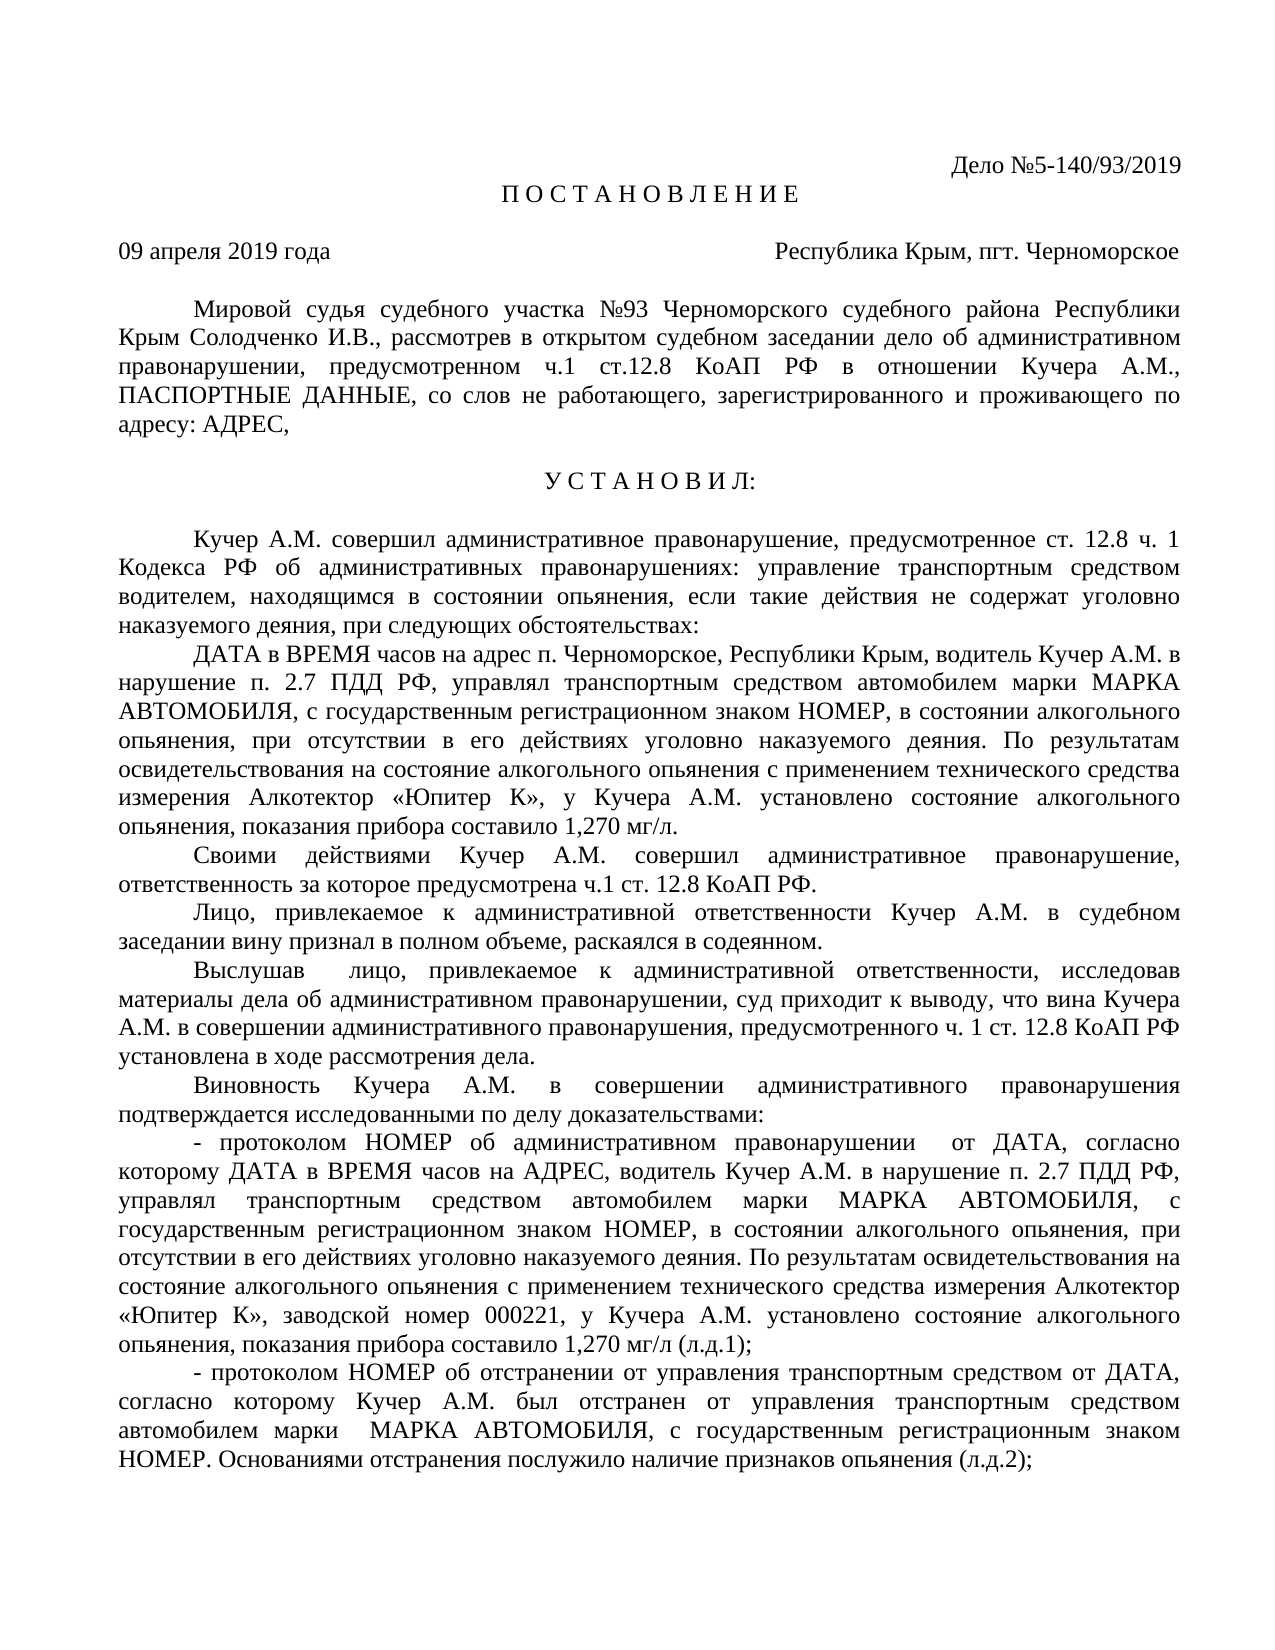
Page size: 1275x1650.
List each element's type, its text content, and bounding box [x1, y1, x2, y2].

text Лицо, привлекаемое к административной ответственности Кучер А.М. в судебном заседании вину признал в полном объеме, раскаялся в содеянном. [118, 897, 1181, 955]
text ДАТА в ВРЕМЯ часов на адрес п. Черноморское, Республики Крым, водитель Кучер А.М. в нарушение п. 2.7 ПДД РФ, управлял транспортным средством автомобилем марки МАРКА АВТОМОБИЛЯ, с государственным регистрационном знаком НОМЕР, в состоянии алкогольного опьянения, при отсутствии в его действиях уголовно наказуемого деяния. По результатам освидетельствования на состояние алкогольного опьянения с применением технического средства измерения Алкотектор «Юпитер К», у Кучера А.М. установлено состояние алкогольного опьянения, показания прибора составило 1,270 мг/л. [118, 639, 1181, 840]
text У С Т А Н О В И Л: [118, 466, 1181, 495]
text Кучер А.М. совершил административное правонарушение, предусмотренное ст. 12.8 ч. 1 Кодекса РФ об административных правонарушениях: управление транспортным средством водителем, находящимся в состоянии опьянения, если такие действия не содержат уголовно наказуемого деяния, при следующих обстоятельствах: [118, 524, 1181, 639]
text - протоколом НОМЕР об административном правонарушении от ДАТА, согласно которому ДАТА в ВРЕМЯ часов на АДРЕС, водитель Кучер А.М. в нарушение п. 2.7 ПДД РФ, управлял транспортным средством автомобилем марки МАРКА АВТОМОБИЛЯ, с государственным регистрационном знаком НОМЕР, в состоянии алкогольного опьянения, при отсутствии в его действиях уголовно наказуемого деяния. По результатам освидетельствования на состояние алкогольного опьянения с применением технического средства измерения Алкотектор «Юпитер К», заводской номер 000221, у Кучера А.М. установлено состояние алкогольного опьянения, показания прибора составило 1,270 мг/л (л.д.1); [118, 1127, 1181, 1357]
text - протоколом НОМЕР об отстранении от управления транспортным средством от ДАТА, согласно которому Кучер А.М. был отстранен от управления транспортным средством автомобилем марки МАРКА АВТОМОБИЛЯ, с государственным регистрационным знаком НОМЕР. Основаниями отстранения послужило наличие признаков опьянения (л.д.2); [118, 1357, 1181, 1472]
text Своими действиями Кучер А.М. совершил административное правонарушение, ответственность за которое предусмотрена ч.1 ст. 12.8 КоАП РФ. [118, 840, 1181, 897]
text Виновность Кучера А.М. в совершении административного правонарушения подтверждается исследованными по делу доказательствами: [118, 1070, 1181, 1127]
text Мировой судья судебного участка №93 Черноморского судебного района Республики Крым Солодченко И.В., рассмотрев в открытом судебном заседании дело об административном правонарушении, предусмотренном ч.1 ст.12.8 КоАП РФ в отношении Кучера А.М., ПАСПОРТНЫЕ ДАННЫЕ, со слов не работающего, зарегистрированного и проживающего по адресу: АДРЕС, [118, 294, 1181, 437]
text П О С Т А Н О В Л Е Н И Е [118, 179, 1181, 207]
text Выслушав лицо, привлекаемое к административной ответственности, исследовав материалы дела об административном правонарушении, суд приходит к выводу, что вина Кучера А.М. в совершении административного правонарушения, предусмотренного ч. 1 ст. 12.8 КоАП РФ установлена в ходе рассмотрения дела. [118, 955, 1181, 1070]
text 09 апреля 2019 года Республика Крым, пгт. Черноморское [118, 236, 1181, 265]
text Дело №5-140/93/2019 [118, 150, 1181, 179]
